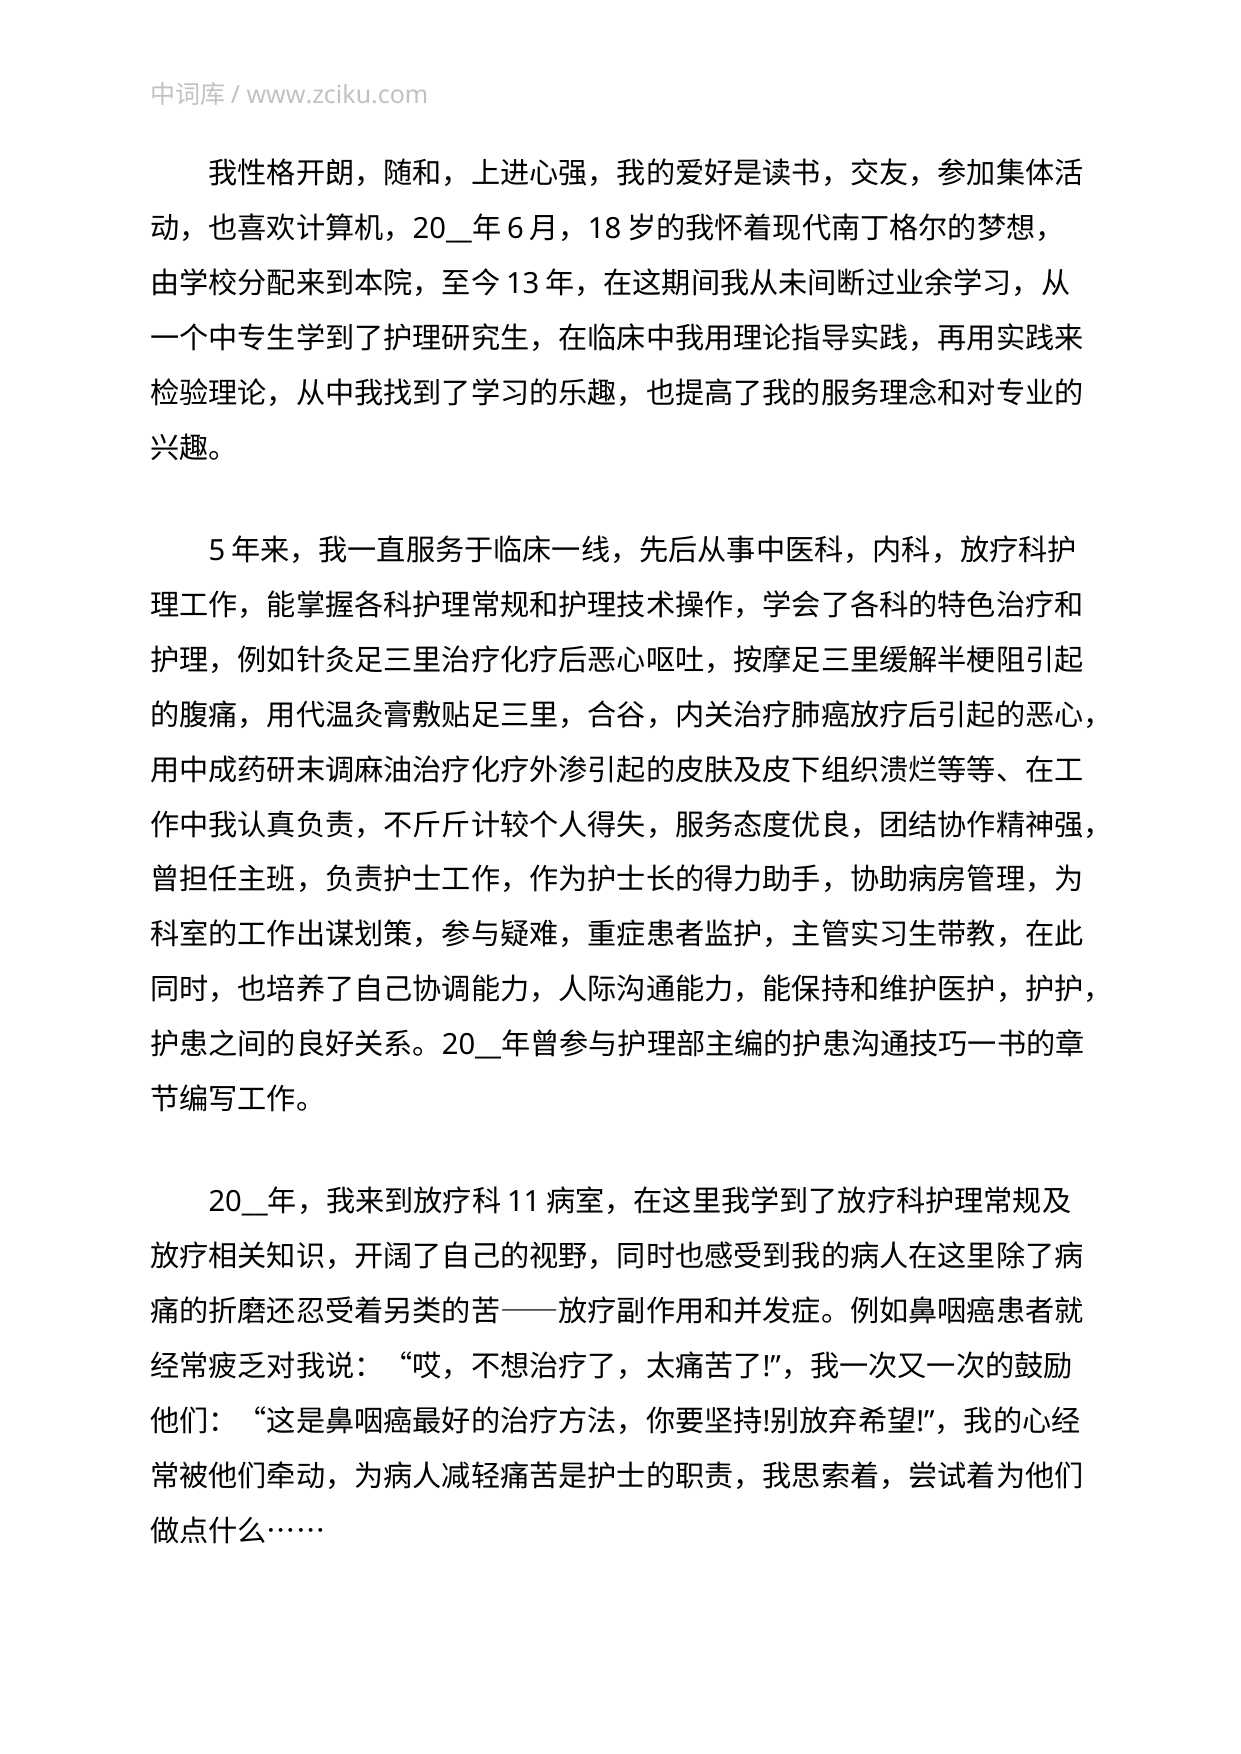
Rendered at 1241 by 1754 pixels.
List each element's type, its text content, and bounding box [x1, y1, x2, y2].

text 5年来，我一直服务于临床一线，先后从事中医科，内科，放疗科护理工作，能掌握各科护理常规和护理技术操作，学会了各科的特色治疗和护理，例如针灸足三里治疗化疗后恶心呕吐，按摩足三里缓解半梗阻引起的腹痛，用代温灸膏敷贴足三里，合谷，内关治疗肺癌放疗后引起的恶心，用中成药研末调麻油治疗化疗外渗引起的皮肤及皮下组织溃烂等等、在工作中我认真负责，不斤斤计较个人得失，服务态度优良，团结协作精神强，曾担任主班，负责护士工作，作为护士长的得力助手，协助病房管理，为科室的工作出谋划策，参与疑难，重症患者监护，主管实习生带教，在此同时，也培养了自己协调能力，人际沟通能力，能保持和维护医护，护护，护患之间的良好关系。20__年曾参与护理部主编的护患沟通技巧一书的章节编写工作。 [150, 526, 1090, 1118]
text 20__年，我来到放疗科11病室，在这里我学到了放疗科护理常规及放疗相关知识，开阔了自己的视野，同时也感受到我的病人在这里除了病痛的折磨还忍受着另类的苦——放疗副作用和并发症。例如鼻咽癌患者就经常疲乏对我说：“哎，不想治疗了，太痛苦了!”，我一次又一次的鼓励他们：“这是鼻咽癌最好的治疗方法，你要坚持!别放弃希望!”，我的心经常被他们牵动，为病人减轻痛苦是护士的职责，我思索着，尝试着为他们做点什么…… [150, 1177, 1090, 1549]
text 我性格开朗，随和，上进心强，我的爱好是读书，交友，参加集体活动，也喜欢计算机，20__年6月，18岁的我怀着现代南丁格尔的梦想，由学校分配来到本院，至今13年，在这期间我从未间断过业余学习，从一个中专生学到了护理研究生，在临床中我用理论指导实践，再用实践来检验理论，从中我找到了学习的乐趣，也提高了我的服务理念和对专业的兴趣。 [150, 150, 1090, 467]
